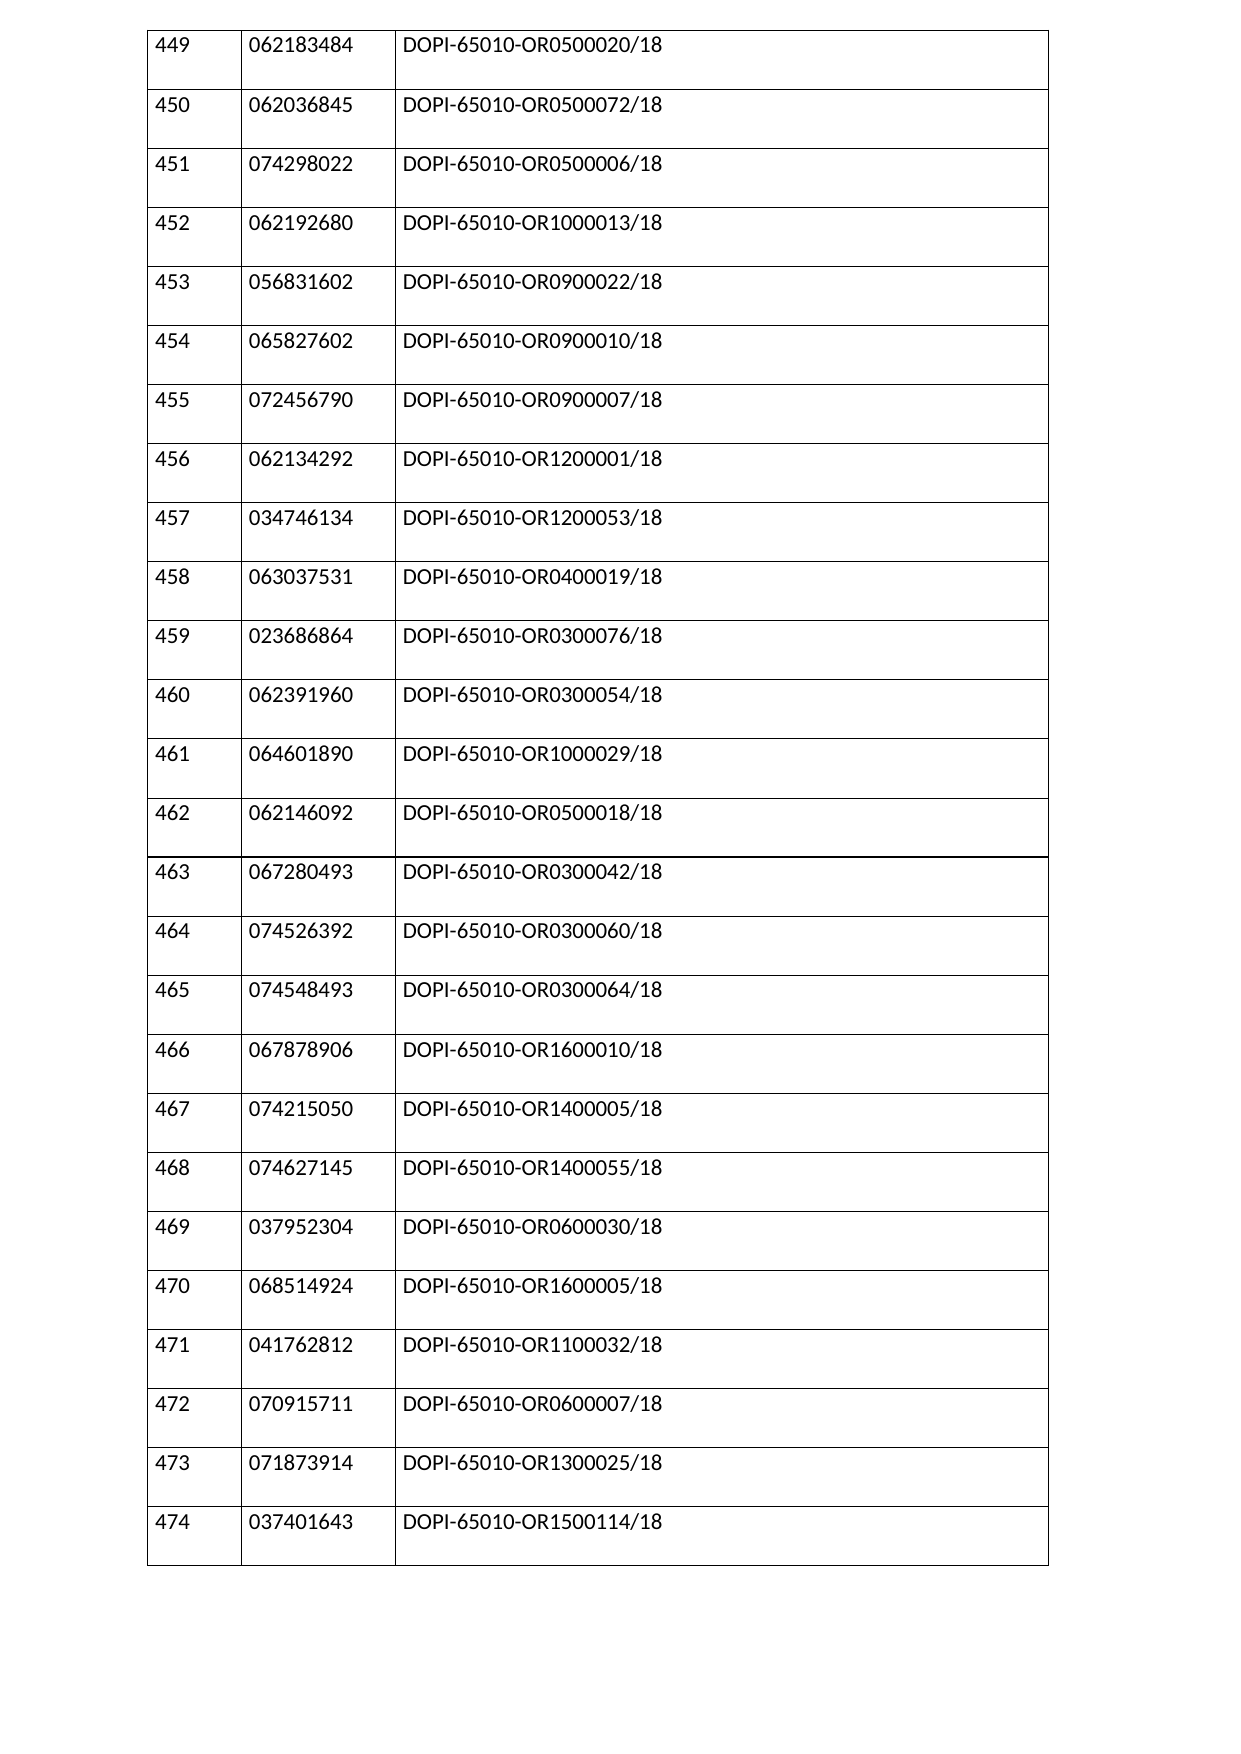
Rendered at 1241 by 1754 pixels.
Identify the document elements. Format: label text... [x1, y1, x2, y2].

table_cell 466 [148, 1035, 241, 1093]
table_cell 465 [148, 976, 241, 1034]
table_cell 460 [148, 680, 241, 738]
table_cell DOPI-65010-OR0600030/18 [396, 1212, 1048, 1270]
table_cell 451 [148, 149, 241, 207]
table_cell 056831602 [242, 267, 395, 325]
table_cell DOPI-65010-OR0500018/18 [396, 799, 1048, 856]
table_cell DOPI-65010-OR1600005/18 [396, 1271, 1048, 1329]
table_cell 473 [148, 1448, 241, 1506]
table_cell DOPI-65010-OR0400019/18 [396, 562, 1048, 620]
table_cell 062391960 [242, 680, 395, 738]
table_cell 467 [148, 1094, 241, 1152]
table_cell DOPI-65010-OR0500072/18 [396, 90, 1048, 148]
table_cell 062134292 [242, 444, 395, 502]
table_cell DOPI-65010-OR0300054/18 [396, 680, 1048, 738]
table_cell 472 [148, 1389, 241, 1447]
table_cell 458 [148, 562, 241, 620]
table_cell DOPI-65010-OR1000013/18 [396, 208, 1048, 266]
table_cell DOPI-65010-OR1200053/18 [396, 503, 1048, 561]
table_cell 074298022 [242, 149, 395, 207]
table_cell 070915711 [242, 1389, 395, 1447]
table_cell DOPI-65010-OR0900007/18 [396, 385, 1048, 443]
table_cell 037952304 [242, 1212, 395, 1270]
table_cell 470 [148, 1271, 241, 1329]
table_cell DOPI-65010-OR1400055/18 [396, 1153, 1048, 1211]
table_cell DOPI-65010-OR0900010/18 [396, 326, 1048, 384]
table_cell 023686864 [242, 621, 395, 679]
table_cell DOPI-65010-OR1600010/18 [396, 1035, 1048, 1093]
table_cell 065827602 [242, 326, 395, 384]
table_cell DOPI-65010-OR1500114/18 [396, 1507, 1048, 1565]
table_cell DOPI-65010-OR1200001/18 [396, 444, 1048, 502]
table_cell 062192680 [242, 208, 395, 266]
table_cell 461 [148, 739, 241, 797]
table_cell DOPI-65010-OR0300042/18 [396, 858, 1048, 916]
table_cell DOPI-65010-OR0500020/18 [396, 31, 1048, 89]
table_cell 449 [148, 31, 241, 89]
table_cell 468 [148, 1153, 241, 1211]
table_cell 037401643 [242, 1507, 395, 1565]
table_cell 074526392 [242, 917, 395, 974]
table_cell 474 [148, 1507, 241, 1565]
table_cell DOPI-65010-OR0600007/18 [396, 1389, 1048, 1447]
table_cell 462 [148, 799, 241, 856]
table_cell 067280493 [242, 858, 395, 916]
table_cell 062036845 [242, 90, 395, 148]
table_cell DOPI-65010-OR0300060/18 [396, 917, 1048, 974]
table_cell DOPI-65010-OR0300064/18 [396, 976, 1048, 1034]
table_cell 041762812 [242, 1330, 395, 1388]
table_cell 453 [148, 267, 241, 325]
table_cell 074215050 [242, 1094, 395, 1152]
table_cell 454 [148, 326, 241, 384]
table_cell DOPI-65010-OR1000029/18 [396, 739, 1048, 797]
table_cell 459 [148, 621, 241, 679]
table_cell DOPI-65010-OR1400005/18 [396, 1094, 1048, 1152]
table_cell 074627145 [242, 1153, 395, 1211]
table_cell 471 [148, 1330, 241, 1388]
table_cell DOPI-65010-OR1300025/18 [396, 1448, 1048, 1506]
table_cell 071873914 [242, 1448, 395, 1506]
table_cell DOPI-65010-OR0300076/18 [396, 621, 1048, 679]
table_cell 034746134 [242, 503, 395, 561]
table_cell 455 [148, 385, 241, 443]
table_cell 457 [148, 503, 241, 561]
table_cell 064601890 [242, 739, 395, 797]
table_cell 463 [148, 858, 241, 916]
table_cell 062183484 [242, 31, 395, 89]
table_cell 072456790 [242, 385, 395, 443]
table_cell DOPI-65010-OR0500006/18 [396, 149, 1048, 207]
table_cell DOPI-65010-OR0900022/18 [396, 267, 1048, 325]
table_cell 456 [148, 444, 241, 502]
table_cell 452 [148, 208, 241, 266]
table_cell DOPI-65010-OR1100032/18 [396, 1330, 1048, 1388]
table_cell 450 [148, 90, 241, 148]
table_cell 464 [148, 917, 241, 974]
table_cell 062146092 [242, 799, 395, 856]
table_cell 063037531 [242, 562, 395, 620]
table_cell 068514924 [242, 1271, 395, 1329]
table_cell 469 [148, 1212, 241, 1270]
table_cell 074548493 [242, 976, 395, 1034]
table_cell 067878906 [242, 1035, 395, 1093]
